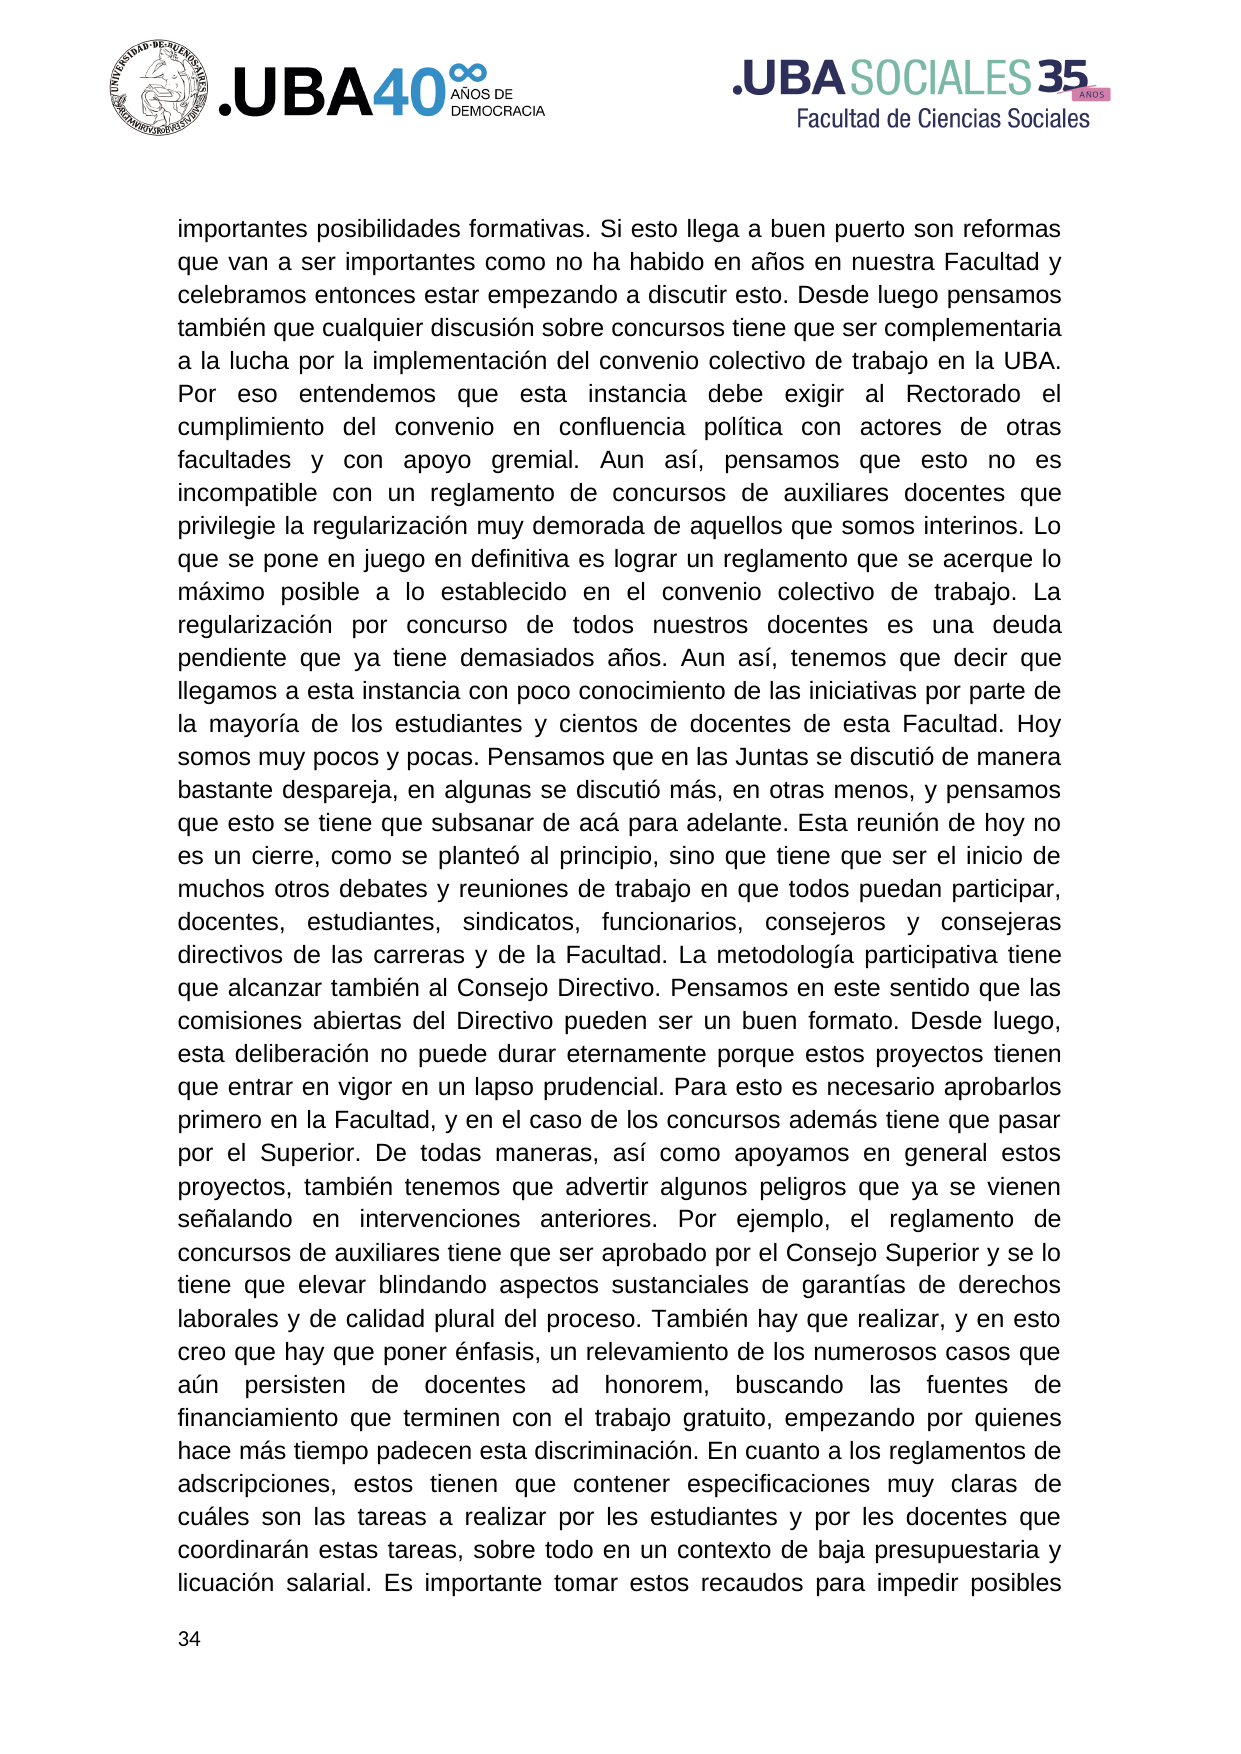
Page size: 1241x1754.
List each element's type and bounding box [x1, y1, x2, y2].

text [177, 214, 1063, 1596]
picture [9, 0, 1208, 246]
